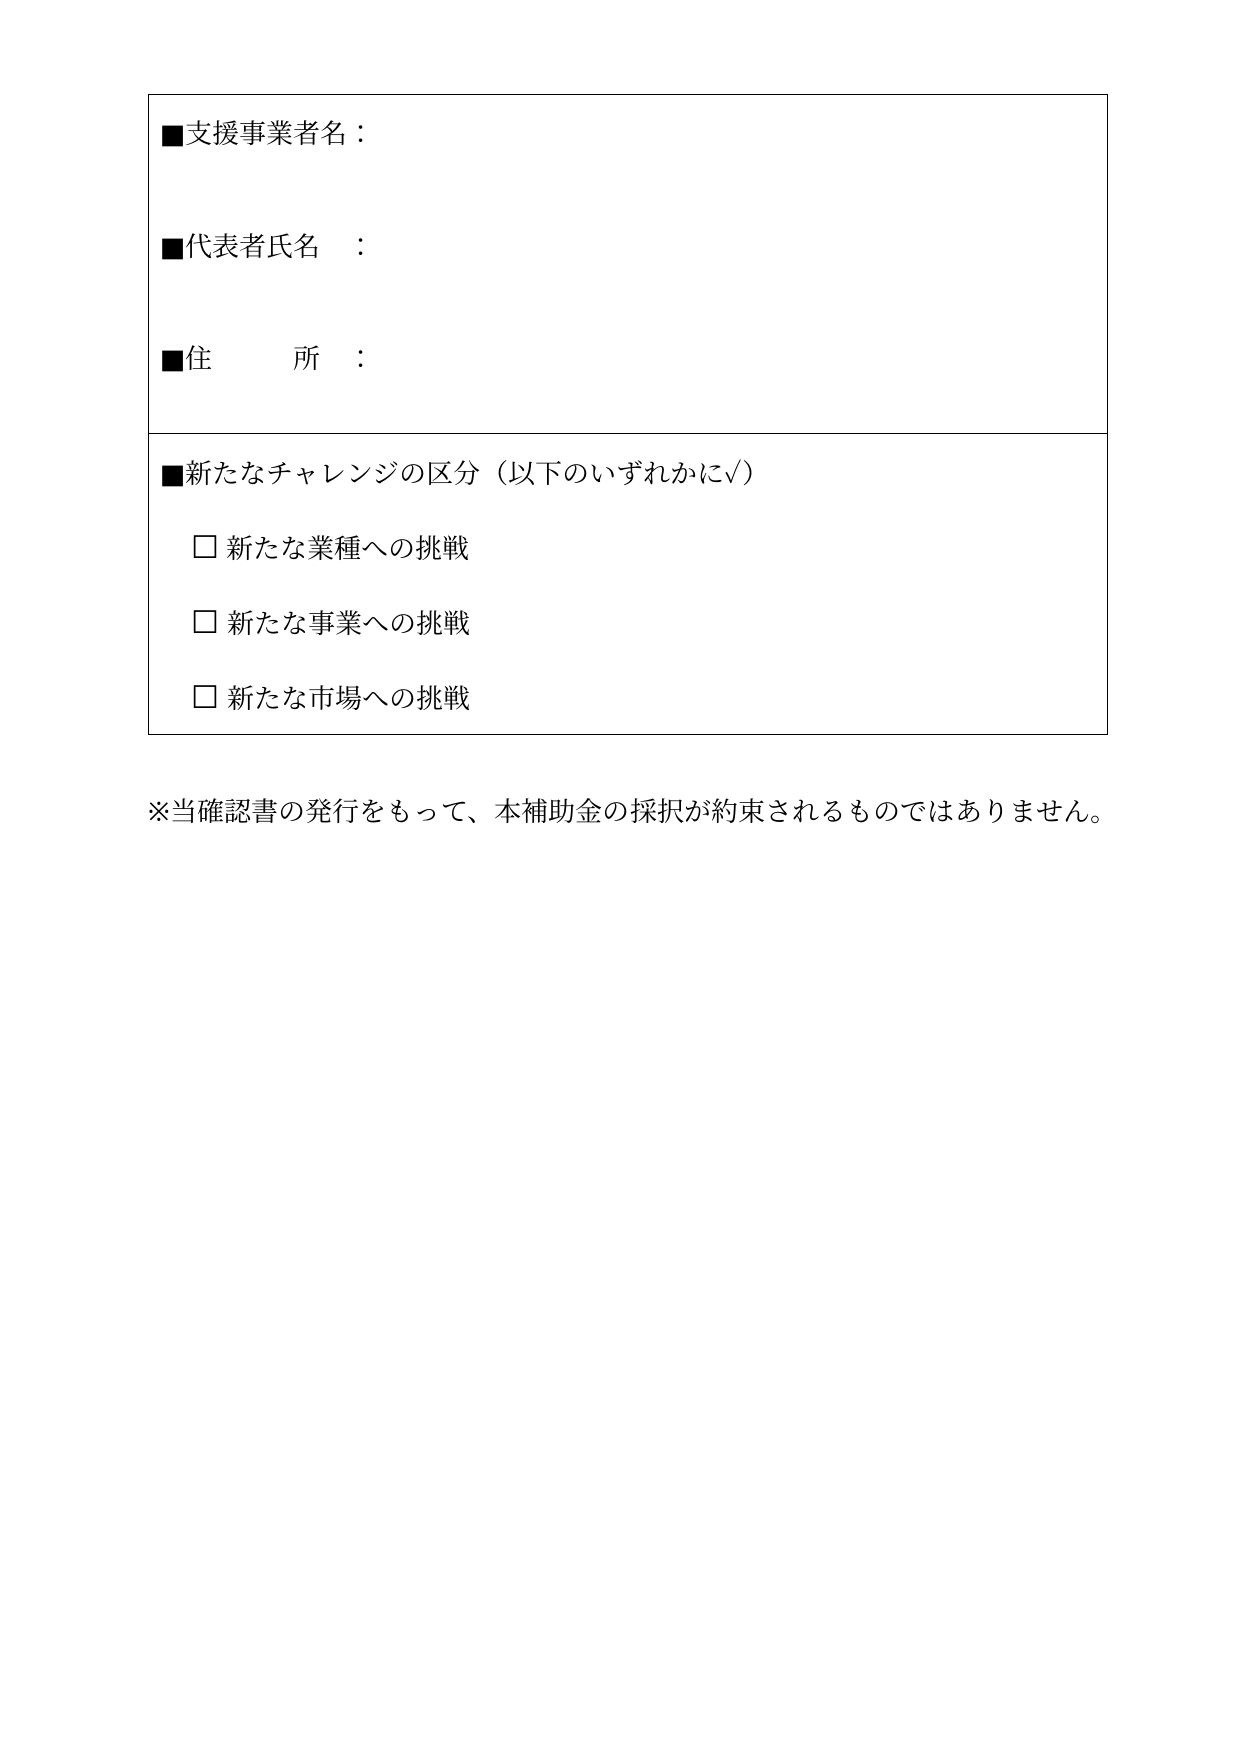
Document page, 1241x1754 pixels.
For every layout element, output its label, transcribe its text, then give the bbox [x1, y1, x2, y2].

table_cell ■支援事業者名： ■代表者氏名 ： ■住 所 ： [149, 95, 1107, 433]
table_cell ■新たなチャレンジの区分（以下のいずれかに✓） 新たな業種への挑戦 新たな事業への挑戦 新たな市場への挑戦 [149, 434, 1107, 734]
text ※当確認書の発行をもって、本補助金の採択が約束されるものではありません。 [148, 772, 1107, 847]
